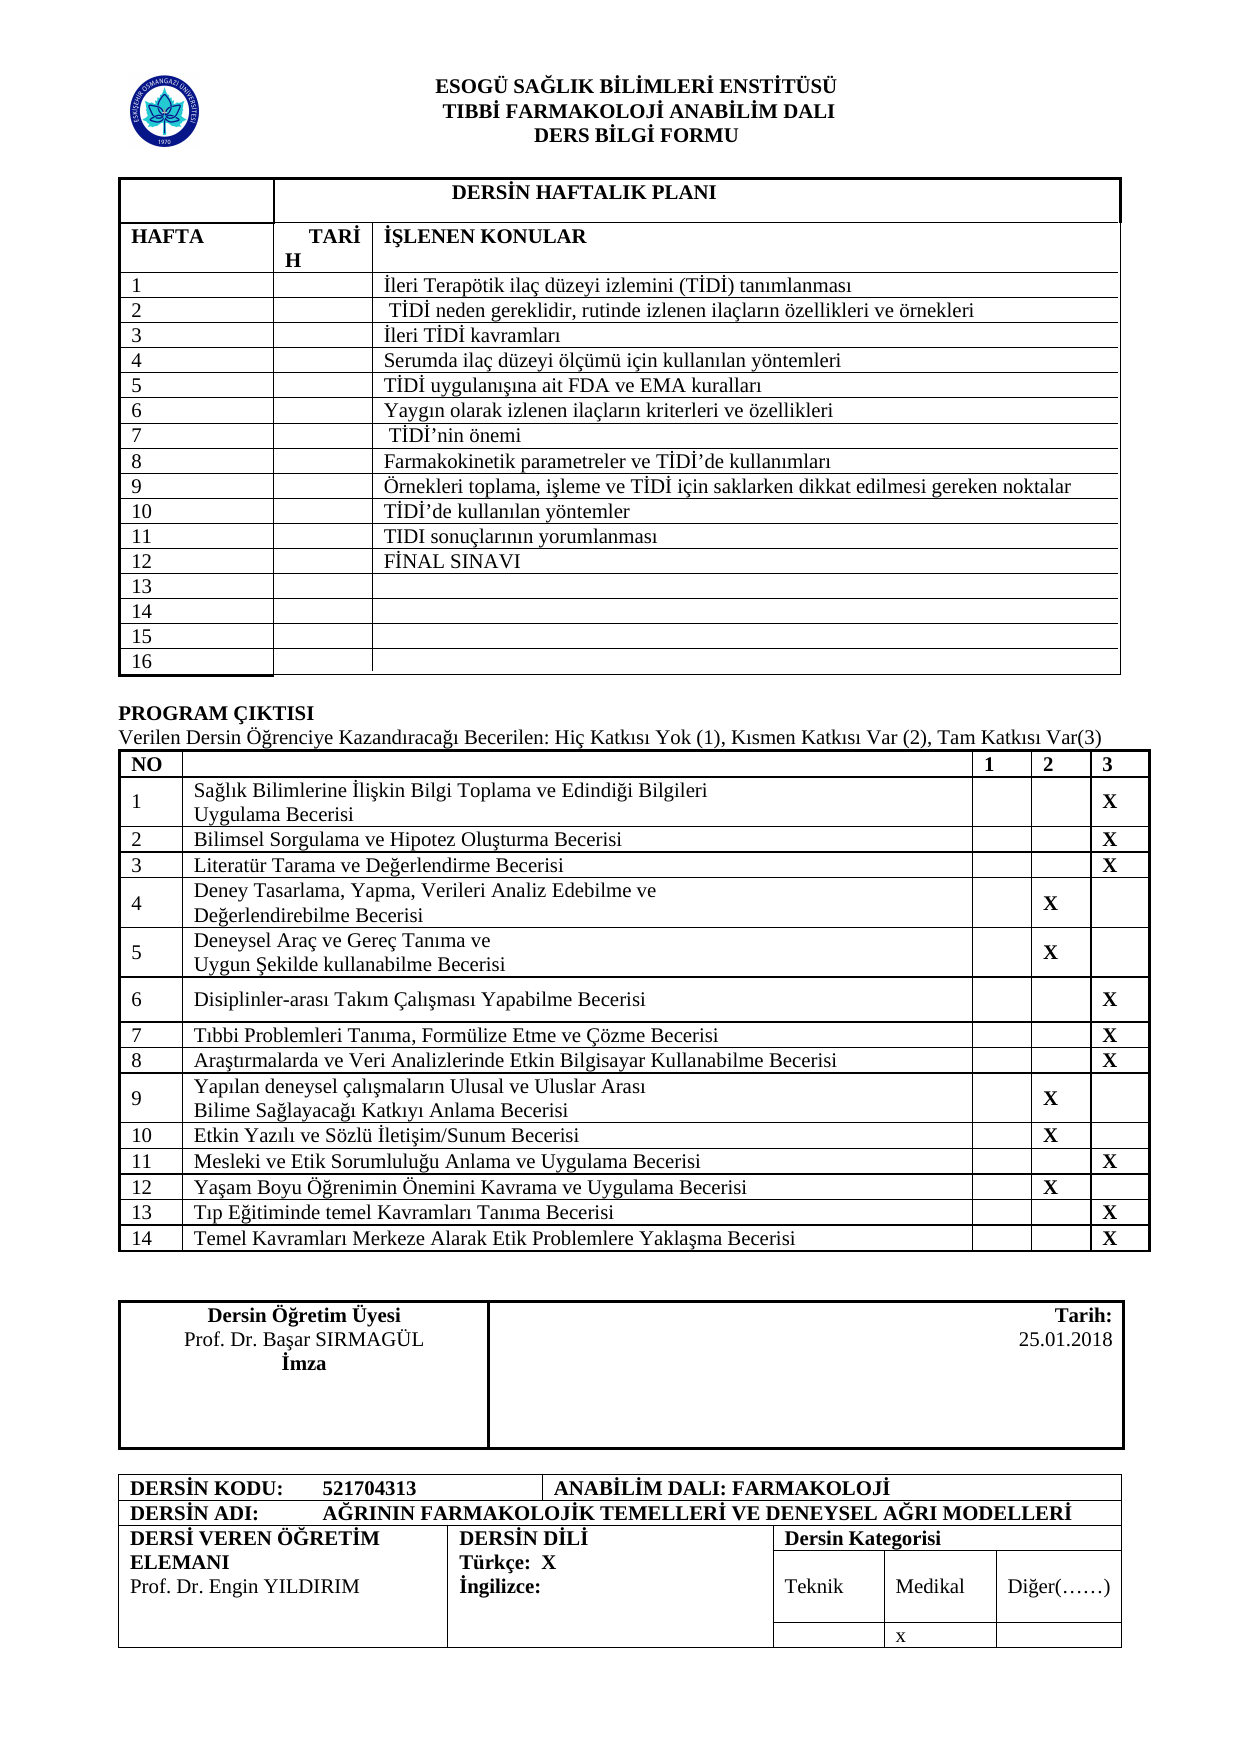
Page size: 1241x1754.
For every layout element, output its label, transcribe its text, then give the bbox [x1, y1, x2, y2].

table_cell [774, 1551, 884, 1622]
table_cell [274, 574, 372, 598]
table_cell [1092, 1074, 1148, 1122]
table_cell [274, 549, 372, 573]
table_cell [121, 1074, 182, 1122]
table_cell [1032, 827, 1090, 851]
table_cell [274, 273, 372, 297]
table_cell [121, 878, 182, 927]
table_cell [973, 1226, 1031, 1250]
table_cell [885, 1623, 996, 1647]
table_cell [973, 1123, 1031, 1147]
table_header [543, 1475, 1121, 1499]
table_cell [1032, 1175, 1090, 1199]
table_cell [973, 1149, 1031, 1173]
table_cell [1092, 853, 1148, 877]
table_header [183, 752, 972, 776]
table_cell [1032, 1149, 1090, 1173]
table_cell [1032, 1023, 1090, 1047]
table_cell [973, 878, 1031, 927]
picture [129, 73, 200, 149]
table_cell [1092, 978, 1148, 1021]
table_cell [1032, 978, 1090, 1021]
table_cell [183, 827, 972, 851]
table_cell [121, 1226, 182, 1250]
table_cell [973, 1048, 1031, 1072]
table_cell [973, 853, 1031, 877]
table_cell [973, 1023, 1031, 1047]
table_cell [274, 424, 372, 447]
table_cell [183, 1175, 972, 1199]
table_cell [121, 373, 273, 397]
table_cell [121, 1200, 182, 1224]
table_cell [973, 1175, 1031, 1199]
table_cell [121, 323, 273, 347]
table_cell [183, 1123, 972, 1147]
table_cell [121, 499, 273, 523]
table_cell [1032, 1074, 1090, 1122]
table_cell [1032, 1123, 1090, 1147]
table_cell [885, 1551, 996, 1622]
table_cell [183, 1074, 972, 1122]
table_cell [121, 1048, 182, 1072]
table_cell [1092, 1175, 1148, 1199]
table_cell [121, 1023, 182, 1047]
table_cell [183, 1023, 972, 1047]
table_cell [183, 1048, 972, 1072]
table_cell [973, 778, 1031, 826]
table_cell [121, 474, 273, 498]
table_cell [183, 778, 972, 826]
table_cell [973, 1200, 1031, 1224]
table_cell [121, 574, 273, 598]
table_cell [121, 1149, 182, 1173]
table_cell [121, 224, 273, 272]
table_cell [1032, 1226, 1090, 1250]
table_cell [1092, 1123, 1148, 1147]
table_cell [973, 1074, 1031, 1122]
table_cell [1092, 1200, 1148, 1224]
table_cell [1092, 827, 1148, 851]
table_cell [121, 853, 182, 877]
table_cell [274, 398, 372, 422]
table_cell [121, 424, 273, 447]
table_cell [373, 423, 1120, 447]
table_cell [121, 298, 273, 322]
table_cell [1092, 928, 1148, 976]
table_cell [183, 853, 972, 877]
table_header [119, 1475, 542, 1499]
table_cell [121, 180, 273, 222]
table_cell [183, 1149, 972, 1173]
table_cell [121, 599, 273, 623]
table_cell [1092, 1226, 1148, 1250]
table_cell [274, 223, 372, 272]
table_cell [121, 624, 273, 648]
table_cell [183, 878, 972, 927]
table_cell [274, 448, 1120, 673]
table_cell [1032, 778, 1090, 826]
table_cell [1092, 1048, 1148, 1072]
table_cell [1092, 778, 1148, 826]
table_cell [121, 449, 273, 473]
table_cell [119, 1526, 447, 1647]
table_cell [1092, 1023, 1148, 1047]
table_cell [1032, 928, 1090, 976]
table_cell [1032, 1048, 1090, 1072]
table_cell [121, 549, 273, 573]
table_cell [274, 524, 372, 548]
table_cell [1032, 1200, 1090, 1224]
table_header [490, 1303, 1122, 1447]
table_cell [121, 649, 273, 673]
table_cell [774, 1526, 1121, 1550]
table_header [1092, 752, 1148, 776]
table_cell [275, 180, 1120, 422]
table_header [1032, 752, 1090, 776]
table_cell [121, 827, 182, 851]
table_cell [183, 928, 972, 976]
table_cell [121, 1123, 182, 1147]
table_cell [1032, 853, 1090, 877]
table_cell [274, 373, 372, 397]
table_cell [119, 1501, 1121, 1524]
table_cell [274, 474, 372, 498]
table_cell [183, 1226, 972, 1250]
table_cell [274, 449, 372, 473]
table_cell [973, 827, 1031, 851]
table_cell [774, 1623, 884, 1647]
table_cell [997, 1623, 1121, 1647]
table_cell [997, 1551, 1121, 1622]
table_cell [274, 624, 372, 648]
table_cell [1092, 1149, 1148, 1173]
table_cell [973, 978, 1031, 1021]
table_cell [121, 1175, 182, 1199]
text PROGRAM ÇIKTISI [118, 701, 1122, 725]
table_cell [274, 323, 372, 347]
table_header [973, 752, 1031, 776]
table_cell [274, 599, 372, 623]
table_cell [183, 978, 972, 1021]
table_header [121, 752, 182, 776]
text Verilen Dersin Öğrenciye Kazandıracağı Becerilen: Hiç Katkısı Yok (1), Kısmen Katkısı Var (2), Tam Katkısı Var(3) [118, 725, 1122, 749]
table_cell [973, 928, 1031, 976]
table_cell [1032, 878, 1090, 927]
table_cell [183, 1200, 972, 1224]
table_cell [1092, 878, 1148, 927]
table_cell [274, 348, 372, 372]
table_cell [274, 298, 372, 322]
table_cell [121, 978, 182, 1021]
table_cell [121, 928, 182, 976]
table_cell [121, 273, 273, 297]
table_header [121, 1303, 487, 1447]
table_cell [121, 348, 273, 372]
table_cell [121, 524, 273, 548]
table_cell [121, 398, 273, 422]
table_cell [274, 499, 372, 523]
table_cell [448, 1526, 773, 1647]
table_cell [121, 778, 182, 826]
